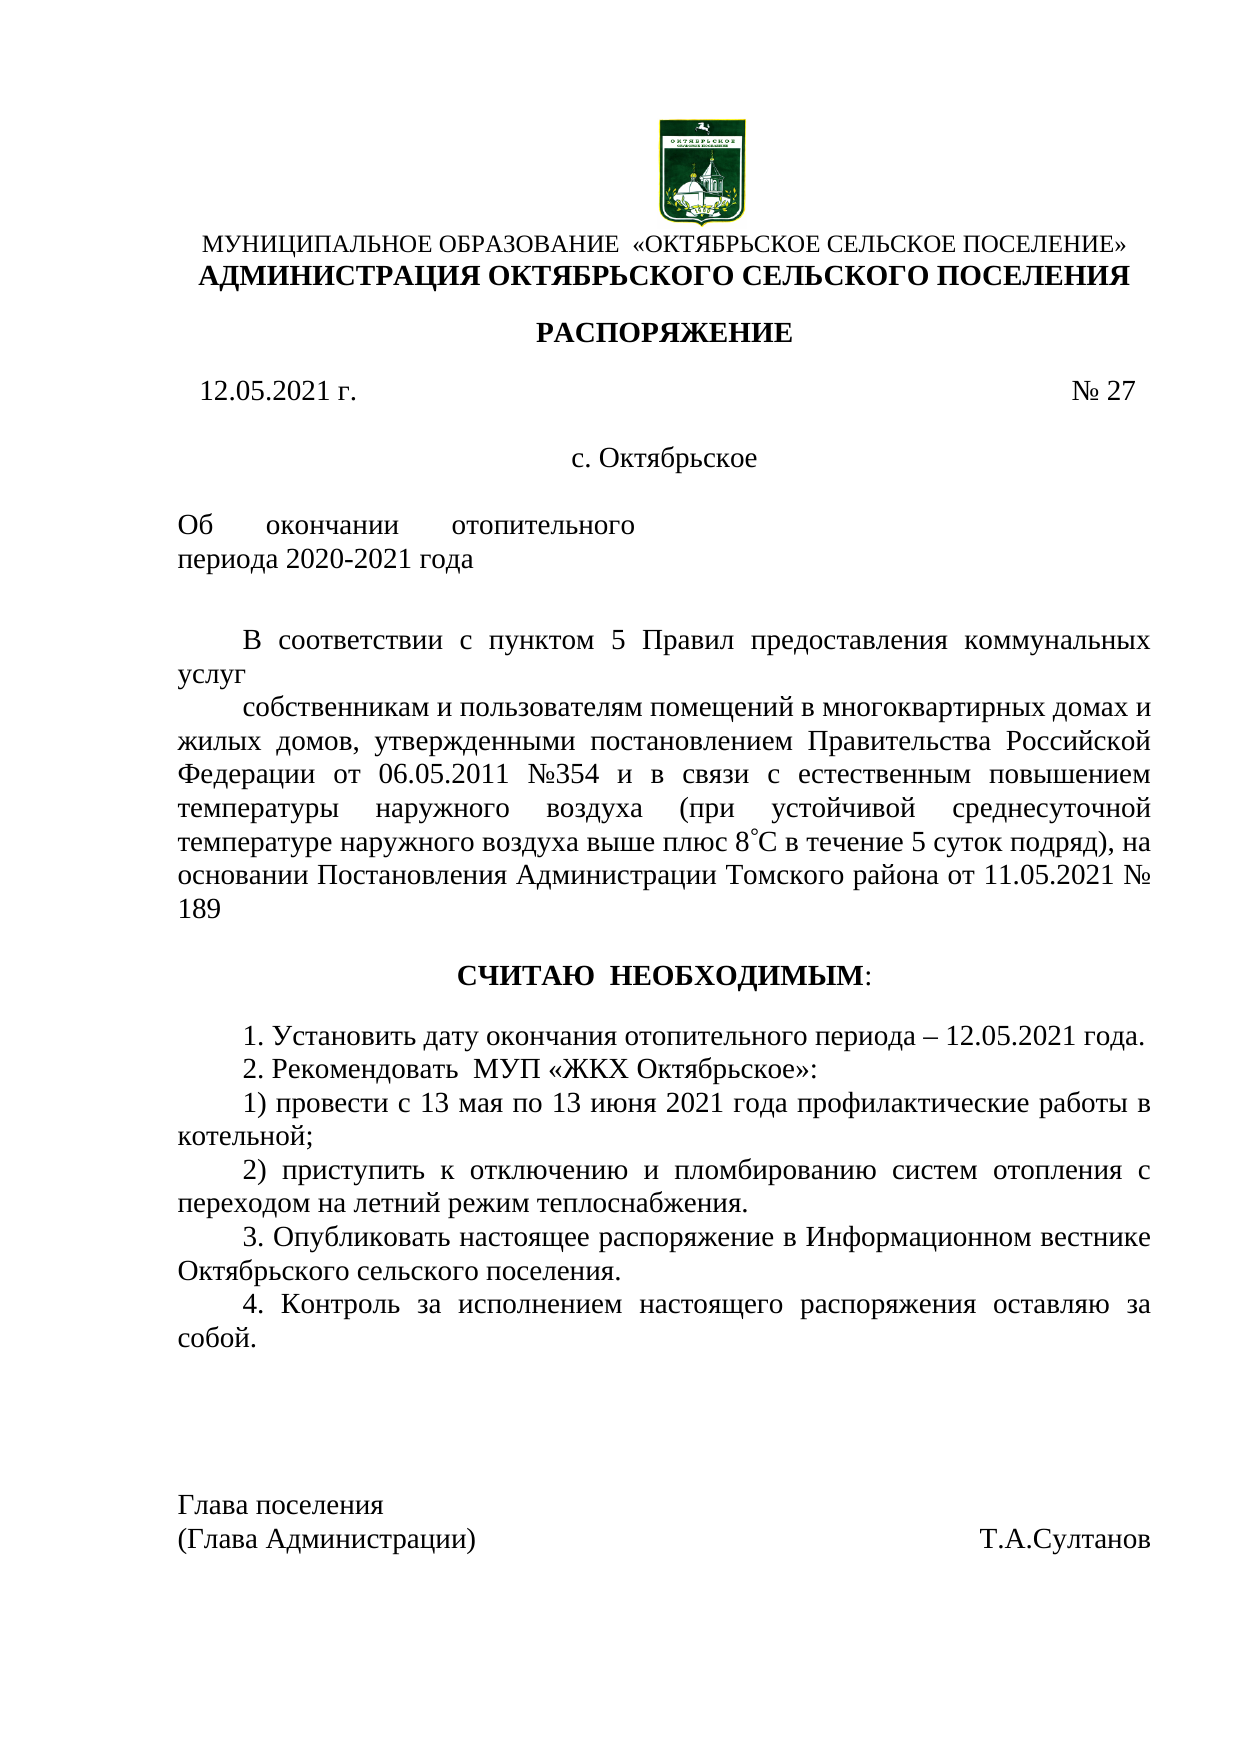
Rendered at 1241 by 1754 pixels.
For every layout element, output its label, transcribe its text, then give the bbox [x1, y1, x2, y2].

text РАСПОРЯЖЕНИЕ [177, 315, 1152, 349]
text (Глава Администрации) Т.А.Султанов [177, 1521, 1152, 1554]
text 4. Контроль за исполнением настоящего распоряжения оставляю за собой. [177, 1286, 1152, 1353]
title МУНИЦИПАЛЬНОЕ ОБРАЗОВАНИЕ «ОКТЯБРЬСКОЕ СЕЛЬСКОЕ ПОСЕЛЕНИЕ» [177, 229, 1152, 258]
text АДМИНИСТРАЦИЯ ОКТЯБРЬСКОГО СЕЛЬСКОГО ПОСЕЛЕНИЯ [177, 258, 1152, 291]
text с. Октябрьское [177, 440, 1152, 474]
subtitle Об окончании отопительного периода 2020-2021 года [177, 507, 635, 574]
text 12.05.2021 г. № 27 [177, 373, 1152, 407]
text В соответствии с пунктом 5 Правил предоставления коммунальных услуг [177, 622, 1152, 689]
text 3. Опубликовать настоящее распоряжение в Информационном вестнике Октябрьского сельского поселения. [177, 1219, 1152, 1286]
text Глава поселения [177, 1487, 1152, 1521]
text 1. Установить дату окончания отопительного периода – 12.05.2021 года. [177, 1018, 1152, 1051]
picture [656, 118, 748, 229]
text СЧИТАЮ НЕОБХОДИМЫМ: [177, 958, 1152, 991]
text 2) приступить к отключению и пломбированию систем отопления с переходом на летний режим теплоснабжения. [177, 1152, 1152, 1219]
text 2. Рекомендовать МУП «ЖКХ Октябрьское»: [177, 1051, 1152, 1085]
text 1) провести с 13 мая по 13 июня 2021 года профилактические работы в котельной; [177, 1085, 1152, 1152]
text собственникам и пользователям помещений в многоквартирных домах и жилых домов, утвержденными постановлением Правительства Российской Федерации от 06.05.2011 №354 и в связи с естественным повышением температуры наружного воздуха (при устойчивой среднесуточной температуре наружного воздуха выше плюс 8C в течение 5 суток подряд), на основании Постановления Администрации Томского района от 11.05.2021 № 189 [177, 689, 1152, 924]
